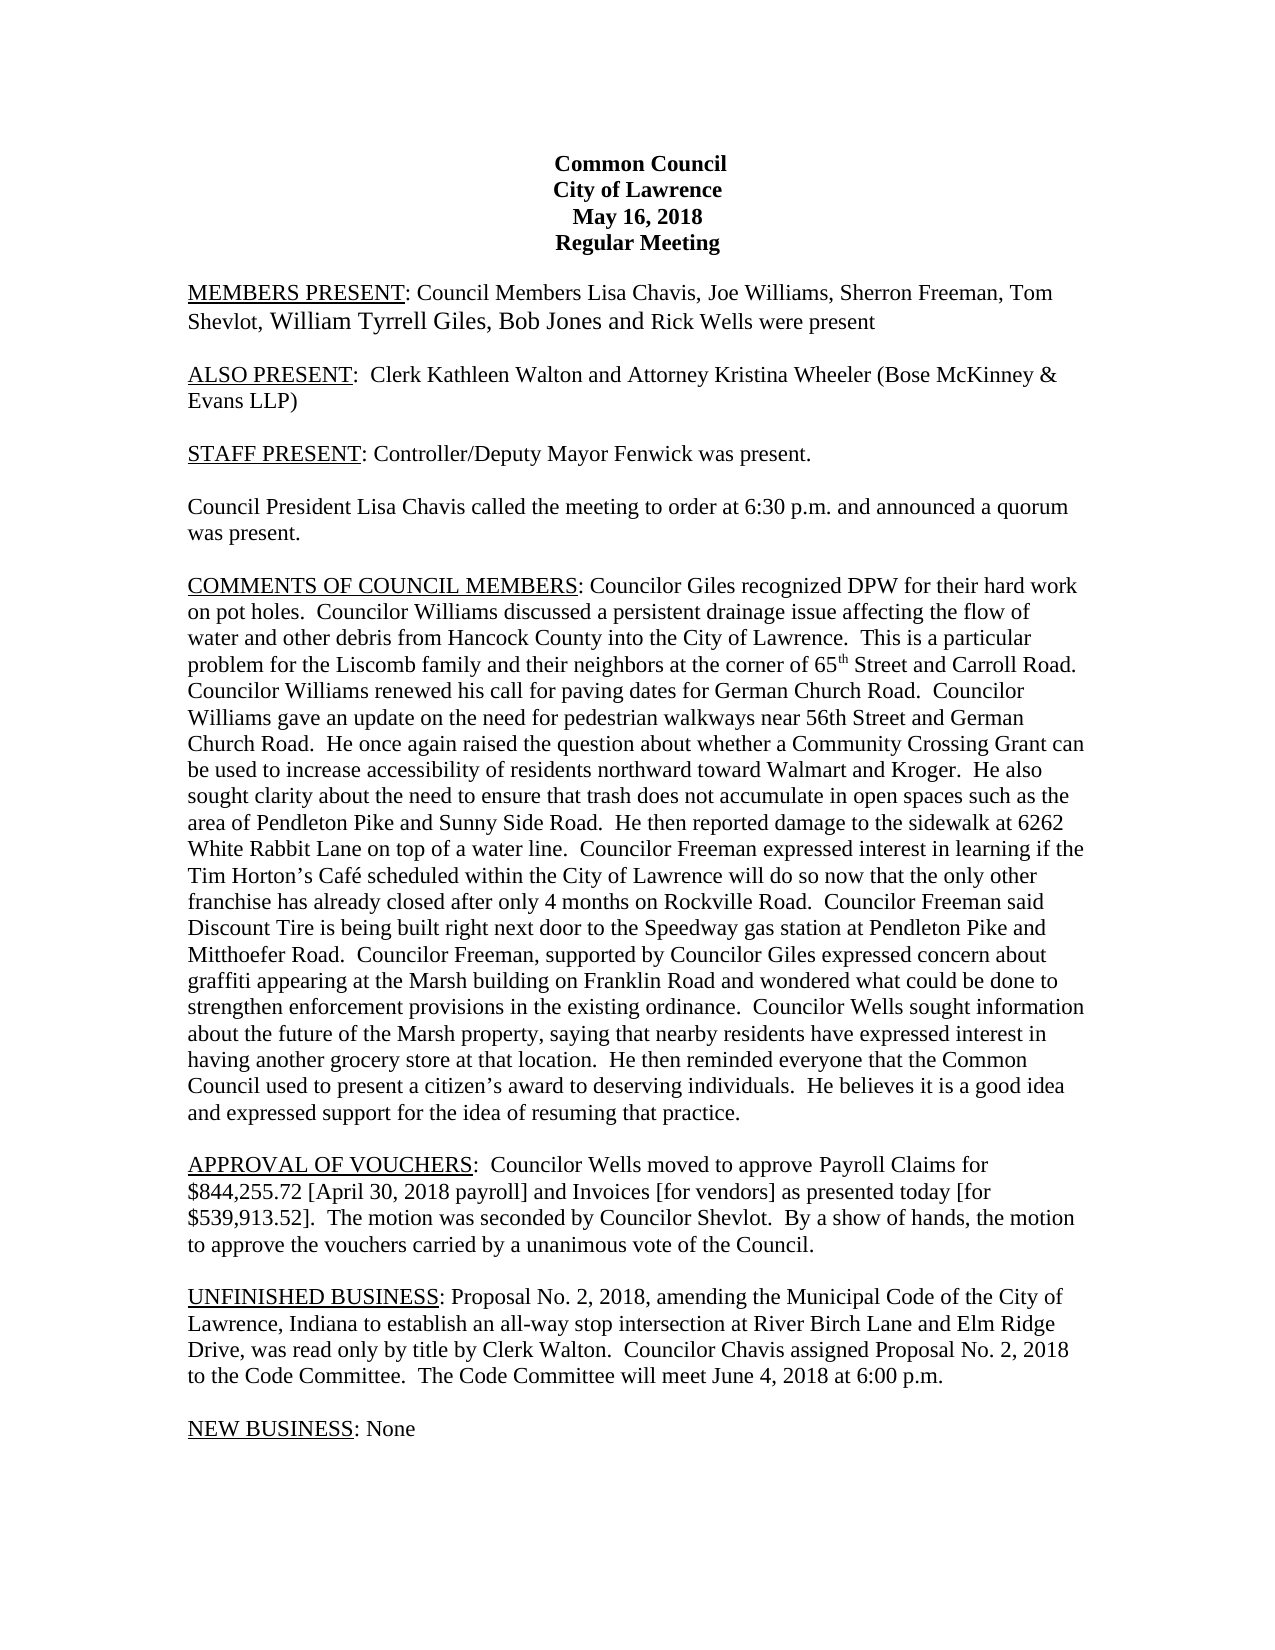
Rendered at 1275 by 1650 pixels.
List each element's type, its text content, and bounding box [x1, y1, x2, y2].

text COMMENTS OF COUNCIL MEMBERS: Councilor Giles recognized DPW for their hard work on pot holes. Councilor Williams discussed a persistent drainage issue affecting the flow of water and other debris from Hancock County into the City of Lawrence. This is a particular problem for the Liscomb family and their neighbors at the corner of 65th Street and Carroll Road. Councilor Williams renewed his call for paving dates for German Church Road. Councilor Williams gave an update on the need for pedestrian walkways near 56th Street and German Church Road. He once again raised the question about whether a Community Crossing Grant can be used to increase accessibility of residents northward toward Walmart and Kroger. He also sought clarity about the need to ensure that trash does not accumulate in open spaces such as the area of Pendleton Pike and Sunny Side Road. He then reported damage to the sidewalk at 6262 White Rabbit Lane on top of a water line. Councilor Freeman expressed interest in learning if the Tim Horton’s Café scheduled within the City of Lawrence will do so now that the only other franchise has already closed after only 4 months on Rockville Road. Councilor Freeman said Discount Tire is being built right next door to the Speedway gas station at Pendleton Pike and Mitthoefer Road. Councilor Freeman, supported by Councilor Giles expressed concern about graffiti appearing at the Marsh building on Franklin Road and wondered what could be done to strengthen enforcement provisions in the existing ordinance. Councilor Wells sought information about the future of the Marsh property, saying that nearby residents have expressed interest in having another grocery store at that location. He then reminded everyone that the Common Council used to present a citizen’s award to deserving individuals. He believes it is a good idea and expressed support for the idea of resuming that practice. [187, 572, 1087, 1125]
text May 16, 2018 [187, 203, 1087, 229]
text NEW BUSINESS: None [187, 1415, 1087, 1441]
title Common Council [187, 150, 1087, 176]
text City of Lawrence [187, 176, 1087, 203]
text STAFF PRESENT: Controller/Deputy Mayor Fenwick was present. [187, 440, 1087, 466]
text UNFINISHED BUSINESS: Proposal No. 2, 2018, amending the Municipal Code of the City of Lawrence, Indiana to establish an all-way stop intersection at River Birch Lane and Elm Ridge Drive, was read only by title by Clerk Walton. Councilor Chavis assigned Proposal No. 2, 2018 to the Code Committee. The Code Committee will meet June 4, 2018 at 6:00 p.m. [187, 1283, 1087, 1389]
text Regular Meeting [187, 229, 1087, 255]
text Council President Lisa Chavis called the meeting to order at 6:30 p.m. and announced a quorum was present. [187, 493, 1087, 545]
text MEMBERS PRESENT: Council Members Lisa Chavis, Joe Williams, Sherron Freeman, Tom Shevlot, William Tyrrell Giles, Bob Jones and Rick Wells were present [187, 279, 1087, 334]
text ALSO PRESENT: Clerk Kathleen Walton and Attorney Kristina Wheeler (Bose McKinney & Evans LLP) [187, 361, 1087, 414]
text APPROVAL OF VOUCHERS: Councilor Wells moved to approve Payroll Claims for $844,255.72 [April 30, 2018 payroll] and Invoices [for vendors] as presented today [for $539,913.52]. The motion was seconded by Councilor Shevlot. By a show of hands, the motion to approve the vouchers carried by a unanimous vote of the Council. [187, 1152, 1087, 1257]
